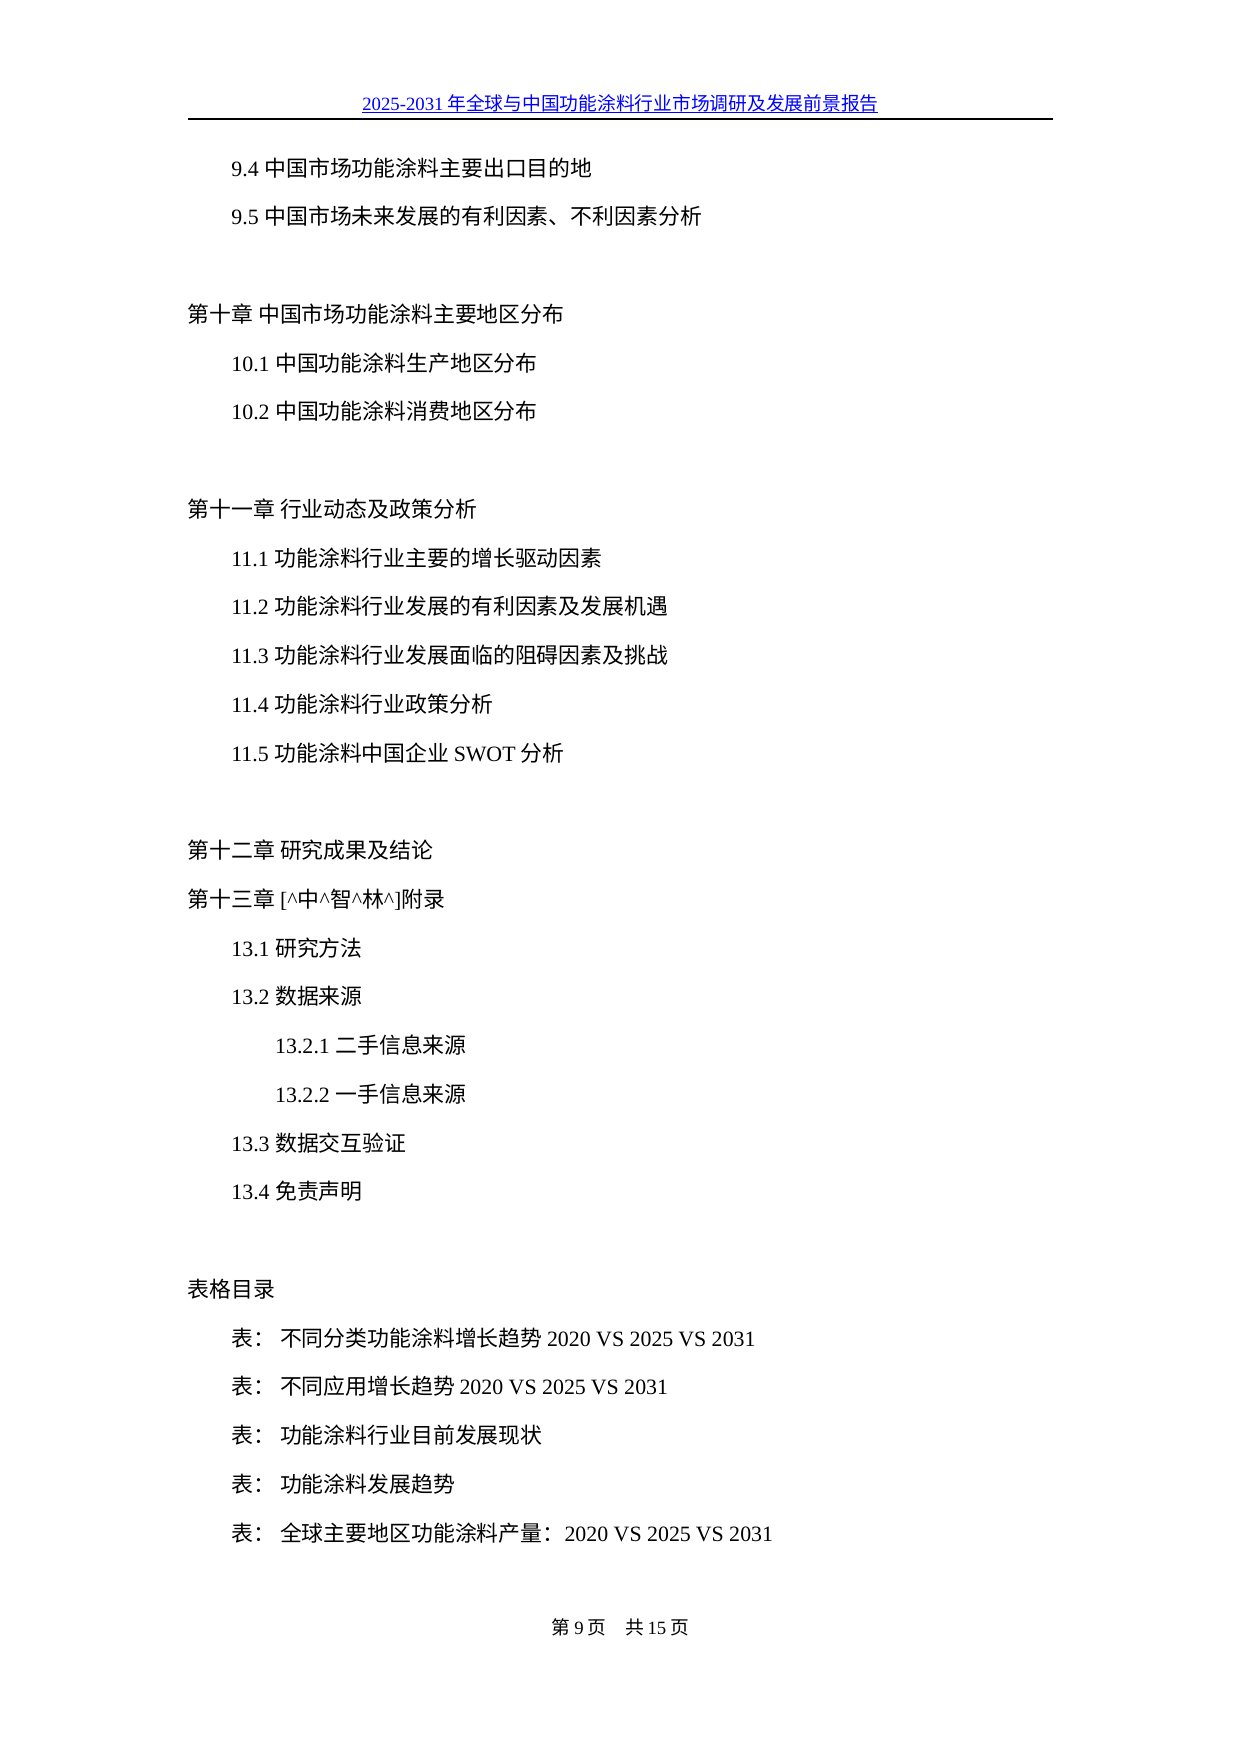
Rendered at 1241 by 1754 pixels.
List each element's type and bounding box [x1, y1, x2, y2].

text [187, 150, 1053, 1548]
